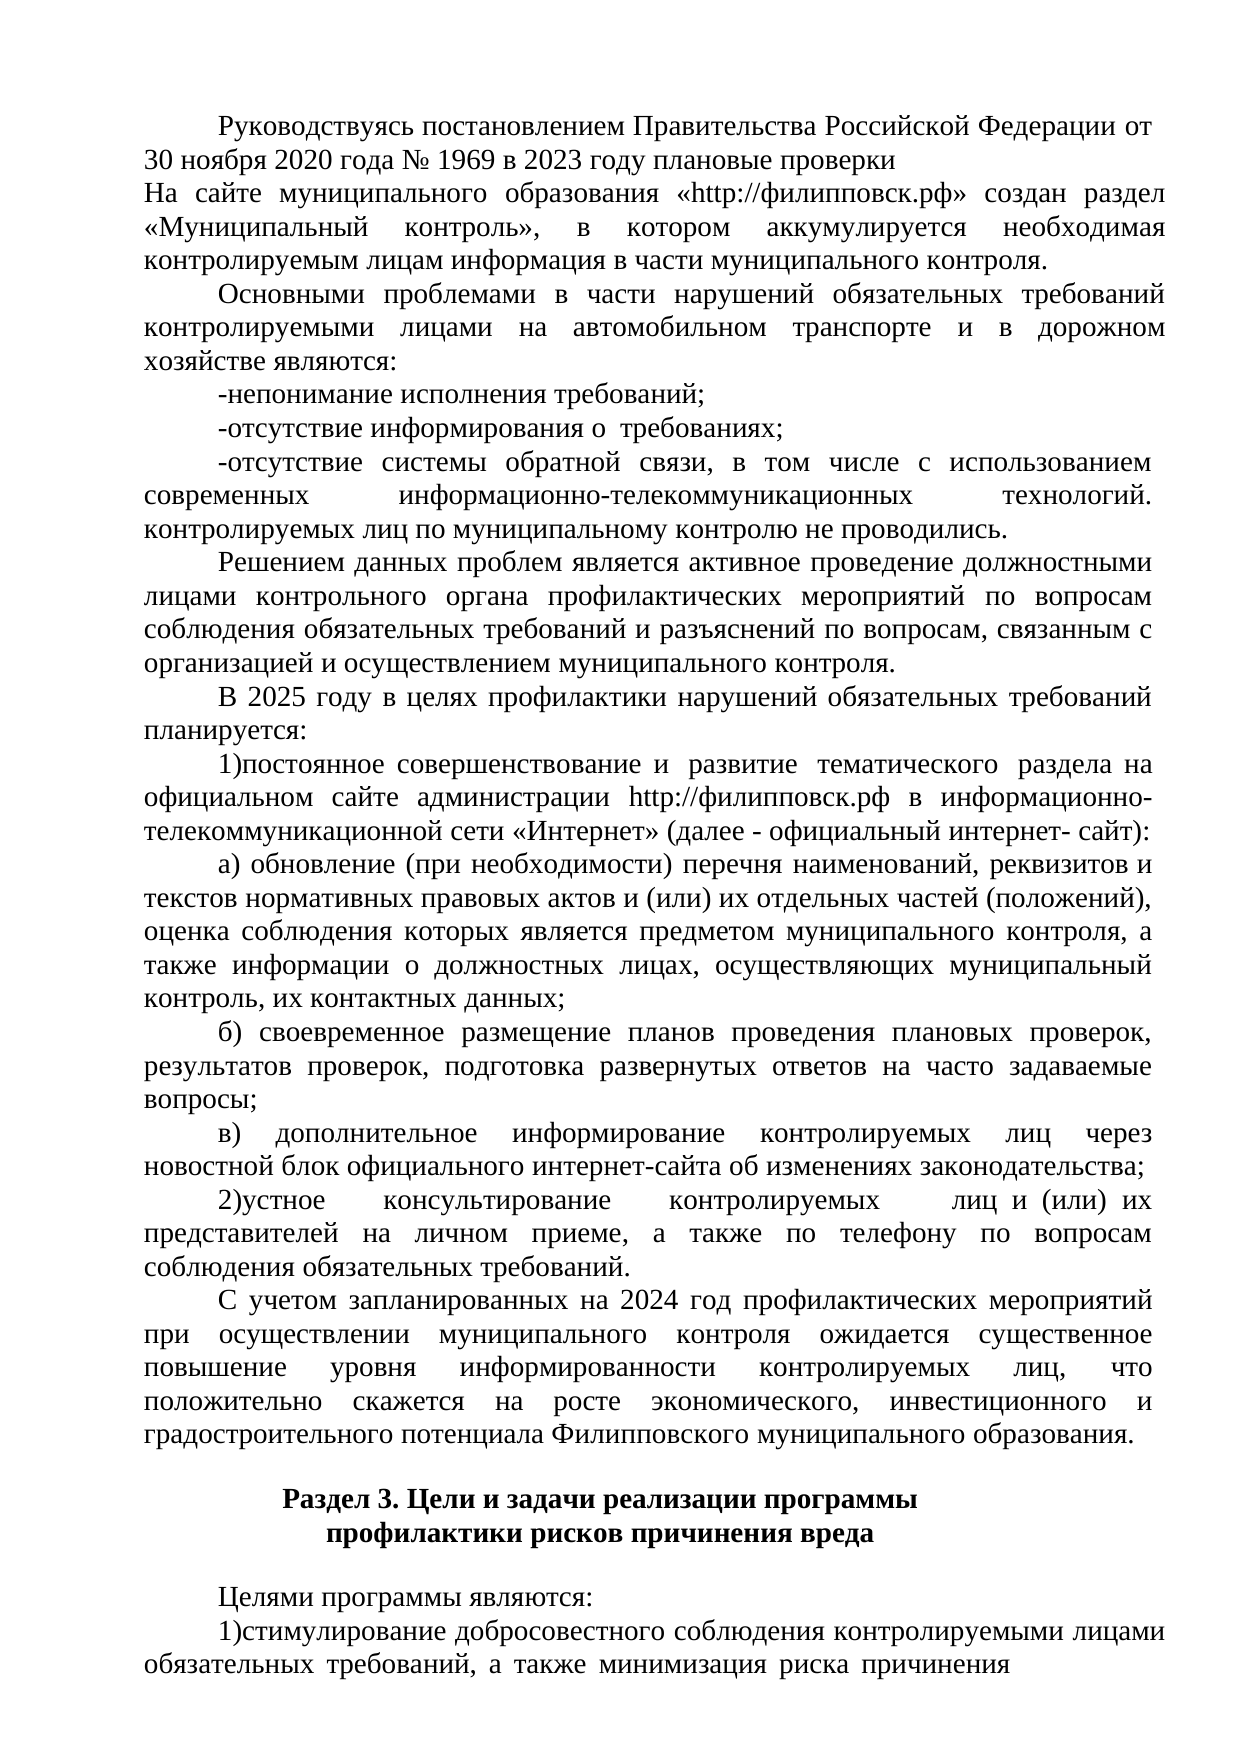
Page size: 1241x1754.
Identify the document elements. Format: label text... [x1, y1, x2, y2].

list -отсутствие системы обратной связи, в том числе с использованием современных информационно-телекоммуникационных технологий. контролируемых лиц по муниципальному контролю не проводились. [144, 444, 1152, 544]
text б) своевременное размещение планов проведения плановых проверок, результатов проверок, подготовка развернутых ответов на часто задаваемые вопросы; [144, 1014, 1152, 1115]
list 1)постоянное совершенствование и развитие тематического раздела на официальном сайте администрации http://филипповск.рф в информационно- телекоммуникационной сети «Интернет» (далее - официальный интернет- сайт): [144, 746, 1152, 846]
text Руководствуясь постановлением Правительства Российской Федерации от 30 ноября 2020 года № 1969 в 2023 году плановые проверки [144, 108, 1152, 175]
list -отсутствие информирования о требованиях; [144, 410, 1165, 444]
list Целями программы являются: [144, 1579, 1165, 1613]
text На сайте муниципального образования «http://филипповск.рф» создан раздел «Муниципальный контроль», в котором аккумулируется необходимая контролируемым лицам информация в части муниципального контроля. [144, 175, 1165, 276]
text Основными проблемами в части нарушений обязательных требований контролируемыми лицами на автомобильном транспорте и в дорожном хозяйстве являются: [144, 276, 1165, 377]
text профилактики рисков причинения вреда [144, 1515, 1056, 1548]
list С учетом запланированных на 2024 год профилактических мероприятий при осуществлении муниципального контроля ожидается существенное повышение уровня информированности контролируемых лиц, что положительно скажется на росте экономического, инвестиционного и градостроительного потенциала Филипповского муниципального образования. [144, 1282, 1152, 1450]
text а) обновление (при необходимости) перечня наименований, реквизитов и текстов нормативных правовых актов и (или) их отдельных частей (положений), оценка соблюдения которых является предметом муниципального контроля, а также информации о должностных лицах, осуществляющих муниципальный контроль, их контактных данных; [144, 846, 1152, 1014]
text 1)стимулирование добросовестного соблюдения контролируемыми лицами обязательных требований, а также минимизация риска причинения [144, 1613, 1165, 1680]
list В 2025 году в целях профилактики нарушений обязательных требований планируется: [144, 679, 1152, 746]
text Раздел 3. Цели и задачи реализации программы [144, 1481, 1056, 1515]
list 2)устное консультирование контролируемых лиц и (или) их представителей на личном приеме, а также по телефону по вопросам соблюдения обязательных требований. [144, 1182, 1152, 1282]
text в) дополнительное информирование контролируемых лиц через новостной блок официального интернет-сайта об изменениях законодательства; [144, 1115, 1152, 1182]
list -непонимание исполнения требований; [144, 377, 1165, 410]
text Решением данных проблем является активное проведение должностными лицами контрольного органа профилактических мероприятий по вопросам соблюдения обязательных требований и разъяснений по вопросам, связанным с организацией и осуществлением муниципального контроля. [144, 544, 1152, 679]
